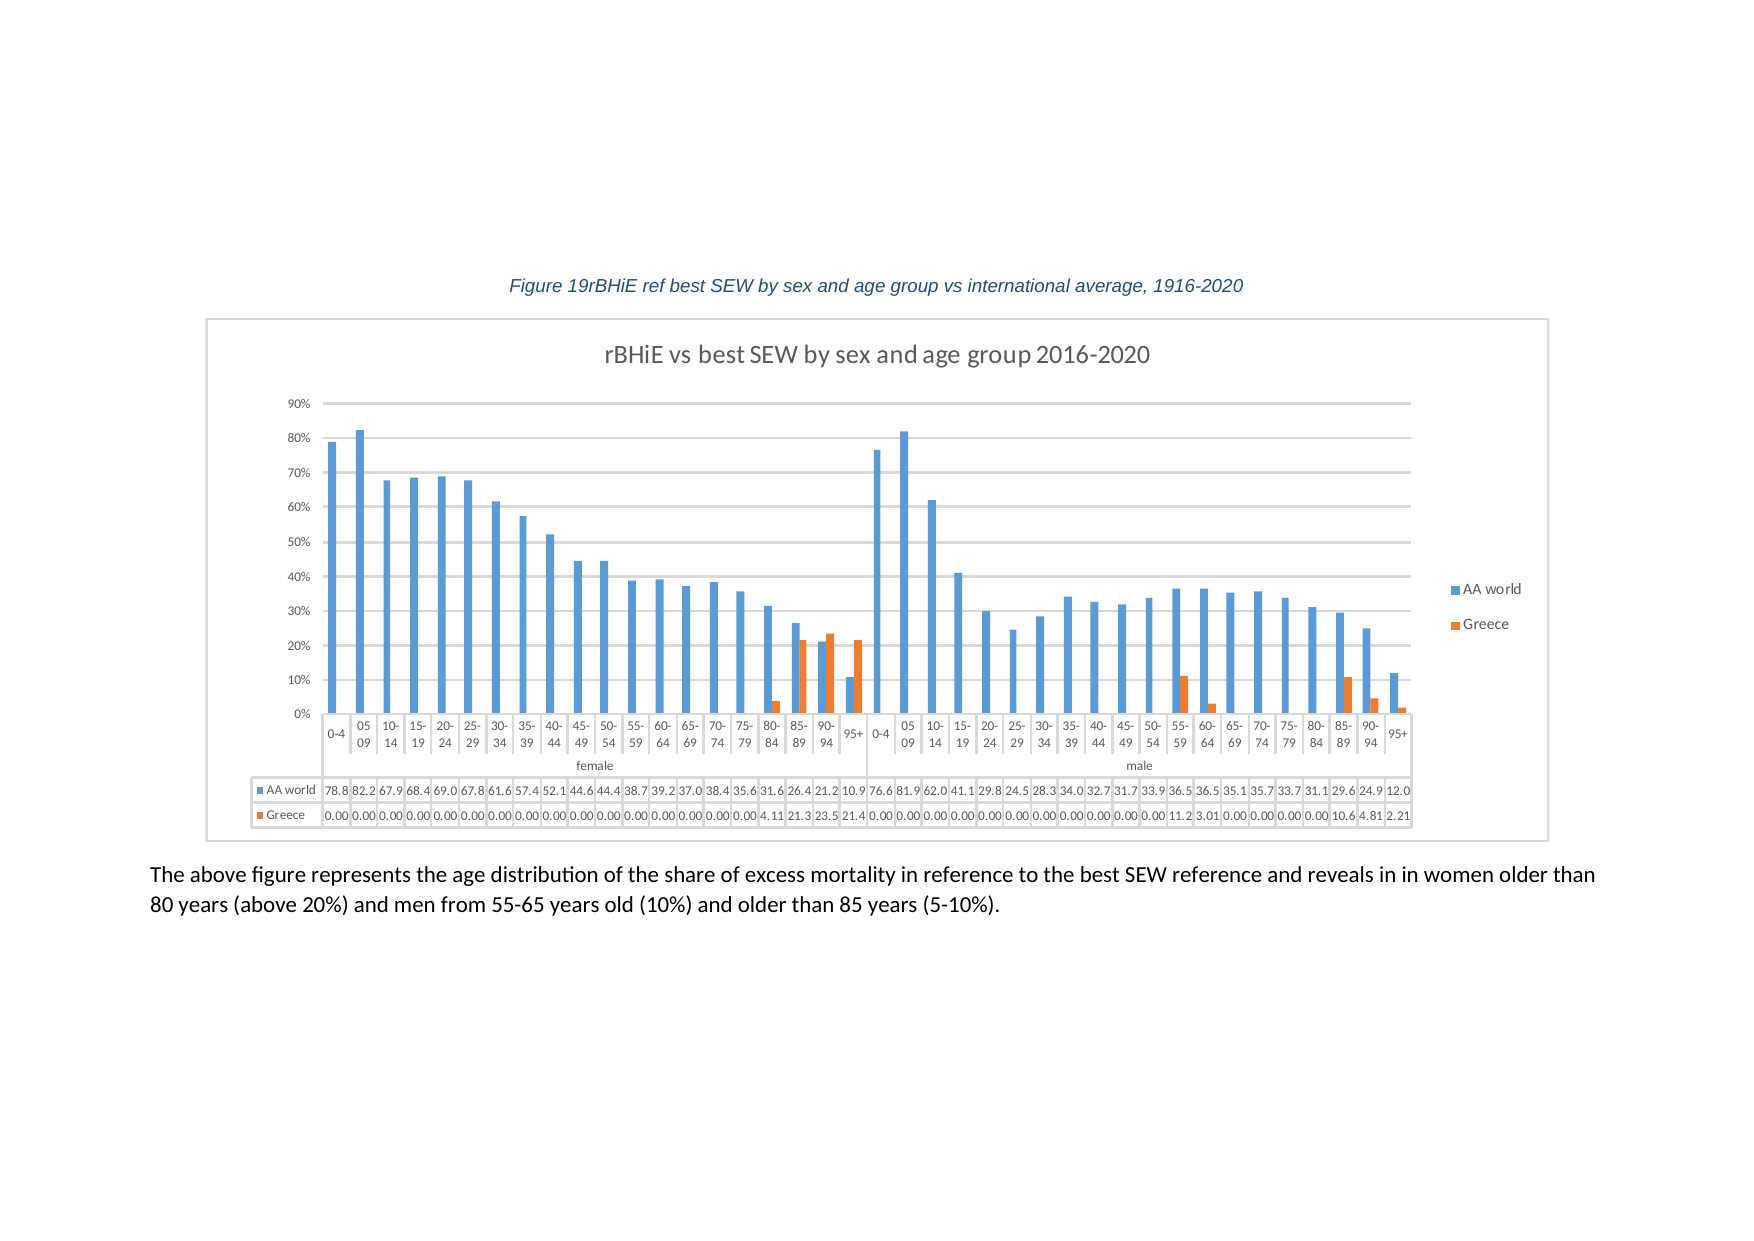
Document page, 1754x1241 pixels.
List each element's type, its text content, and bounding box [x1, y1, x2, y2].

text The above figure represents the age distribution of the share of excess mortality in reference to the best SEW reference and reveals in in women older than 80 years (above 20%) and men from 55-65 years old (10%) and older than 85 years (5-10%). [150, 860, 1604, 918]
